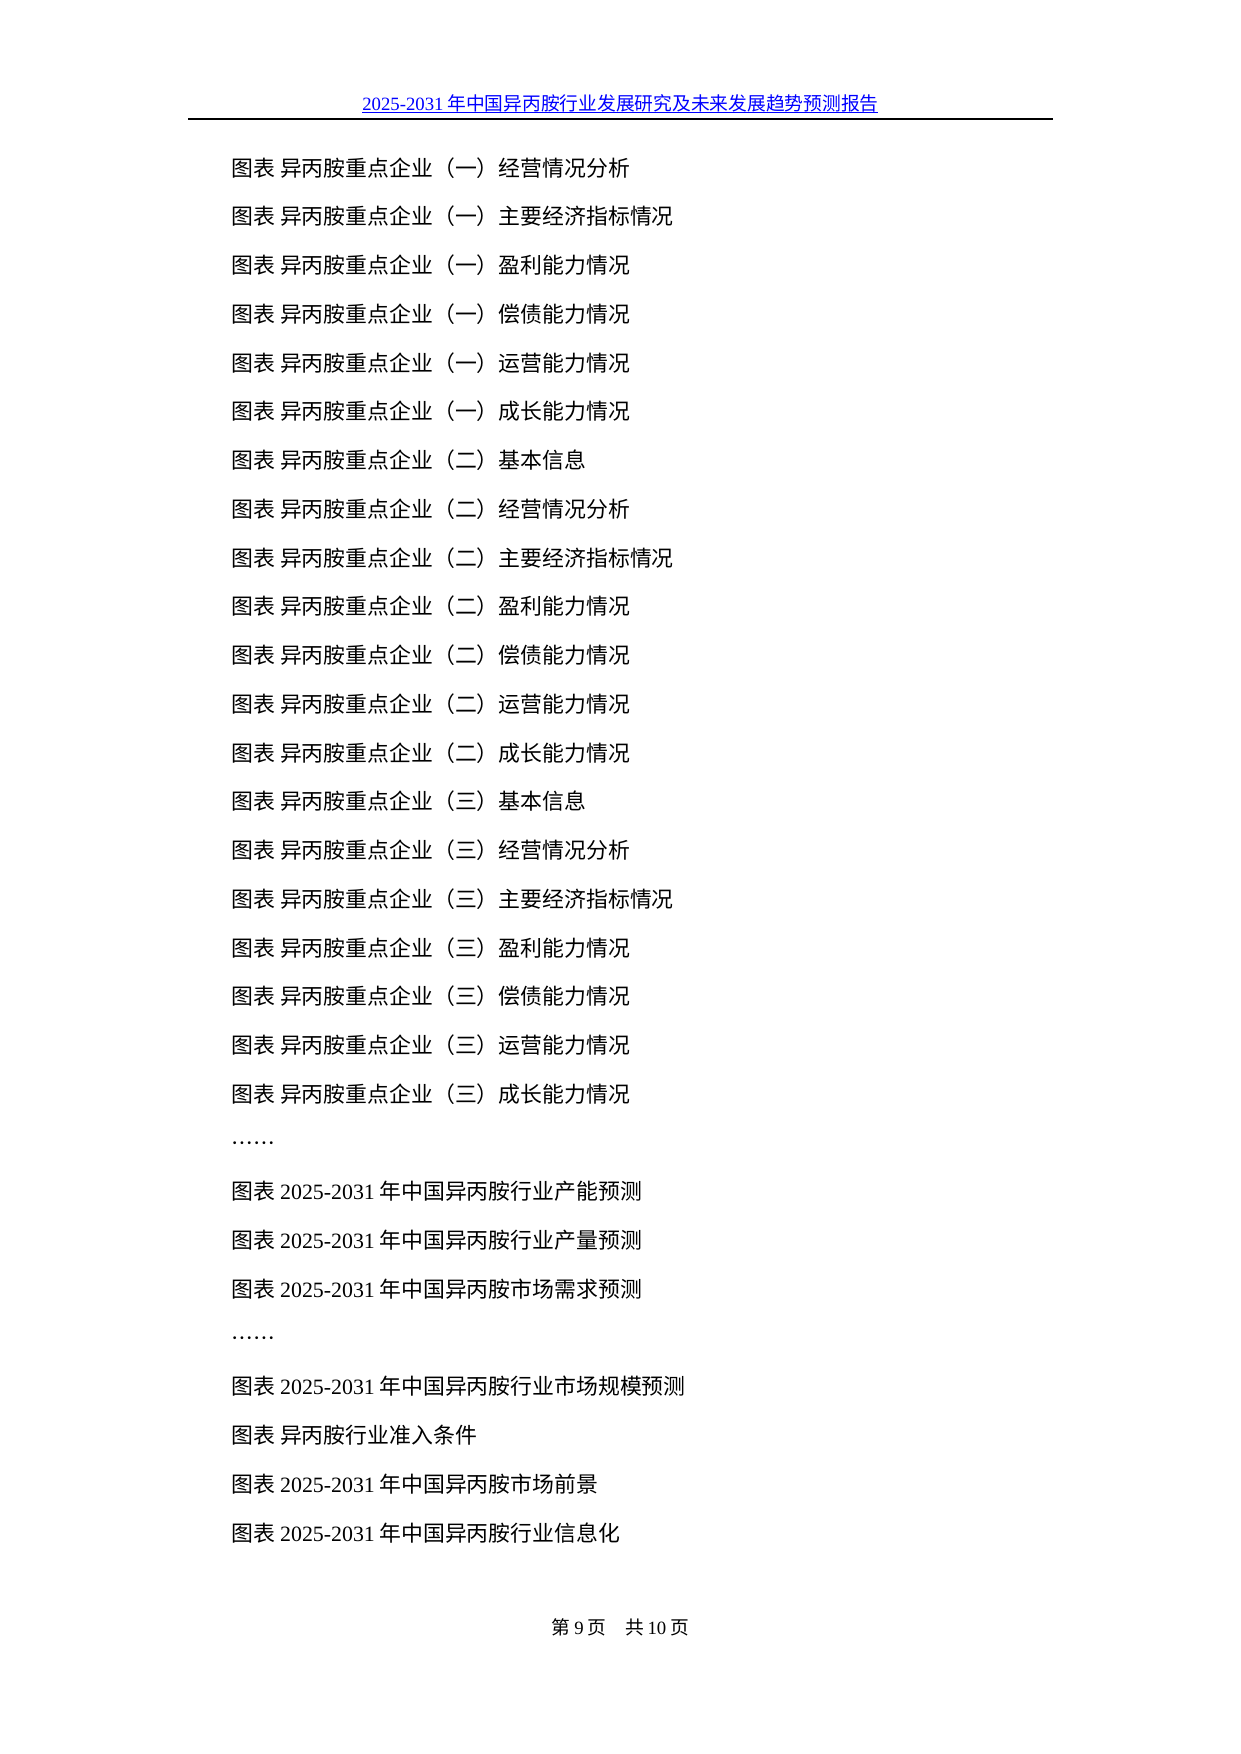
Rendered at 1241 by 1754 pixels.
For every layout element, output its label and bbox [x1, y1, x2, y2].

text [187, 150, 1053, 1548]
